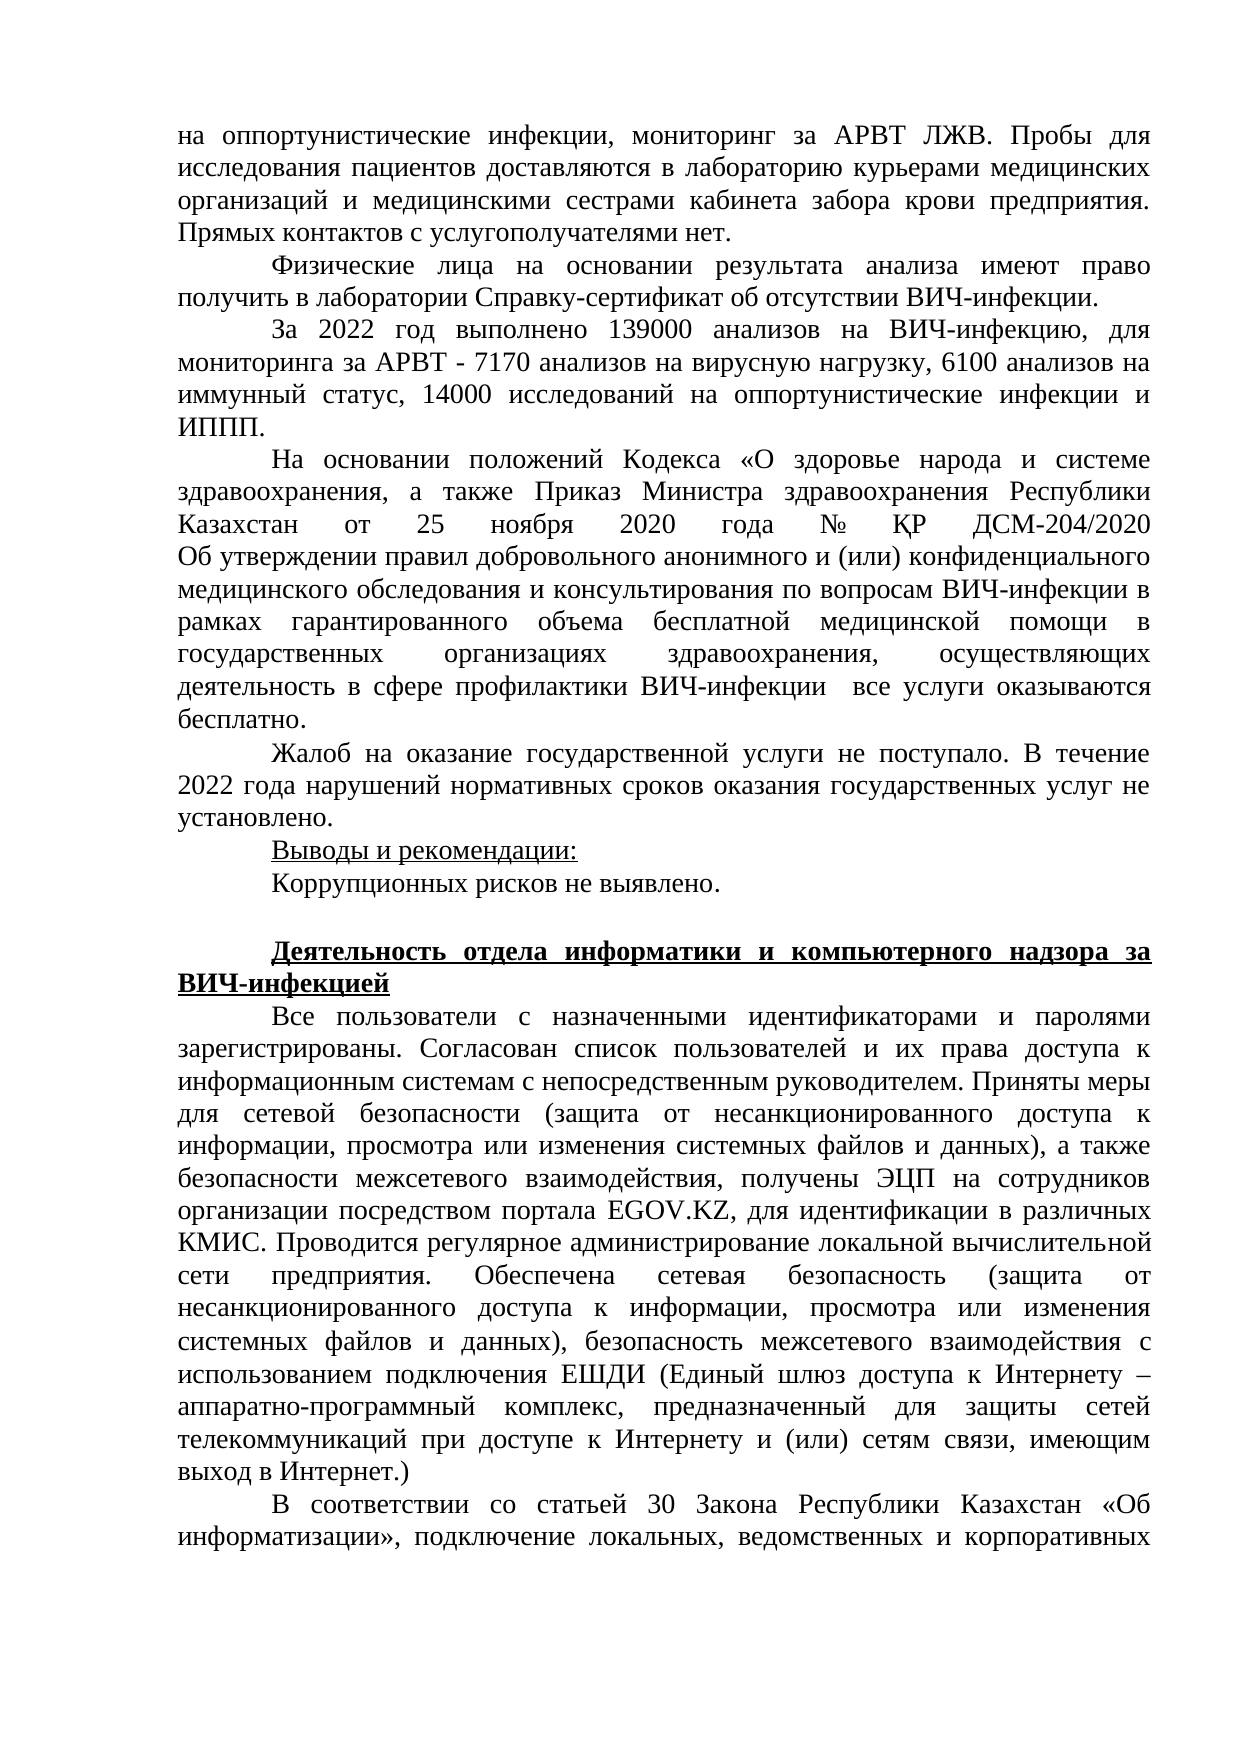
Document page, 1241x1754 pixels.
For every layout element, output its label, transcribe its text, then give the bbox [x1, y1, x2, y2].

text Выводы и рекомендации: [177, 833, 1152, 865]
text На основании положений Кодекса «О здоровье народа и системе здравоохранения, а также Приказ Министра здравоохранения Республики Казахстан от 25 ноября 2020 года № ҚР ДСМ-204/2020 Об утверждении правил добровольного анонимного и (или) конфиденциального медицинского обследования и консультирования по вопросам ВИЧ-инфекции в рамках гарантированного объема бесплатной медицинской помощи в государственных организациях здравоохранения, осуществляющих деятельность в сфере профилактики ВИЧ-инфекции все услуги оказываются бесплатно. [177, 669, 1152, 736]
text На основании положений Кодекса «О здоровье народа и системе здравоохранения, а также Приказ Министра здравоохранения Республики Казахстан от 25 ноября 2020 года № ҚР ДСМ-204/2020 Об утверждении правил добровольного анонимного и (или) конфиденциального медицинского обследования и консультирования по вопросам ВИЧ-инфекции в рамках гарантированного объема бесплатной медицинской помощи в государственных организациях здравоохранения, осуществляющих деятельность в сфере профилактики ВИЧ-инфекции все услуги оказываются бесплатно. [177, 442, 1152, 507]
text Деятельность отдела информатики и компьютерного надзора за ВИЧ-инфекцией [177, 934, 1152, 999]
text Все пользователи с назначенными идентификаторами и паролями зарегистрированы. Согласован список пользователей и их права доступа к информационным системам с непосредственным руководителем. Приняты меры для сетевой безопасности (защита от несанкционированного доступа к информации, просмотра или изменения системных файлов и данных), а также безопасности межсетевого взаимодействия, получены ЭЦП на сотрудников организации посредством портала EGOV.KZ, для идентификации в различных КМИС. Проводится регулярное администрирование локальной вычислительной сети предприятия. Обеспечена сетевая безопасность (защита от несанкционированного доступа к информации, просмотра или изменения системных файлов и данных), безопасность межсетевого взаимодействия с использованием подключения ЕШДИ (Единый шлюз доступа к Интернету – аппаратно-программный комплекс, предназначенный для защиты сетей телекоммуникаций при доступе к Интернету и (или) сетям связи, имеющим выход в Интернет.) [177, 999, 1152, 1487]
text За 2022 год выполнено 139000 анализов на ВИЧ-инфекцию, для мониторинга за АРВТ - 7170 анализов на вирусную нагрузку, 6100 анализов на иммунный статус, 14000 исследований на оппортунистические инфекции и ИППП. [177, 312, 1152, 442]
text Коррупционных рисков не выявлено. [177, 865, 1152, 899]
text Жалоб на оказание государственной услуги не поступало. В течение 2022 года нарушений нормативных сроков оказания государственных услуг не установлено. [177, 736, 1152, 833]
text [177, 1487, 1152, 1603]
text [177, 118, 1152, 248]
text Физические лица на основании результата анализа имеют право получить в лаборатории Справку-сертификат об отсутствии ВИЧ-инфекции. [177, 248, 1152, 312]
